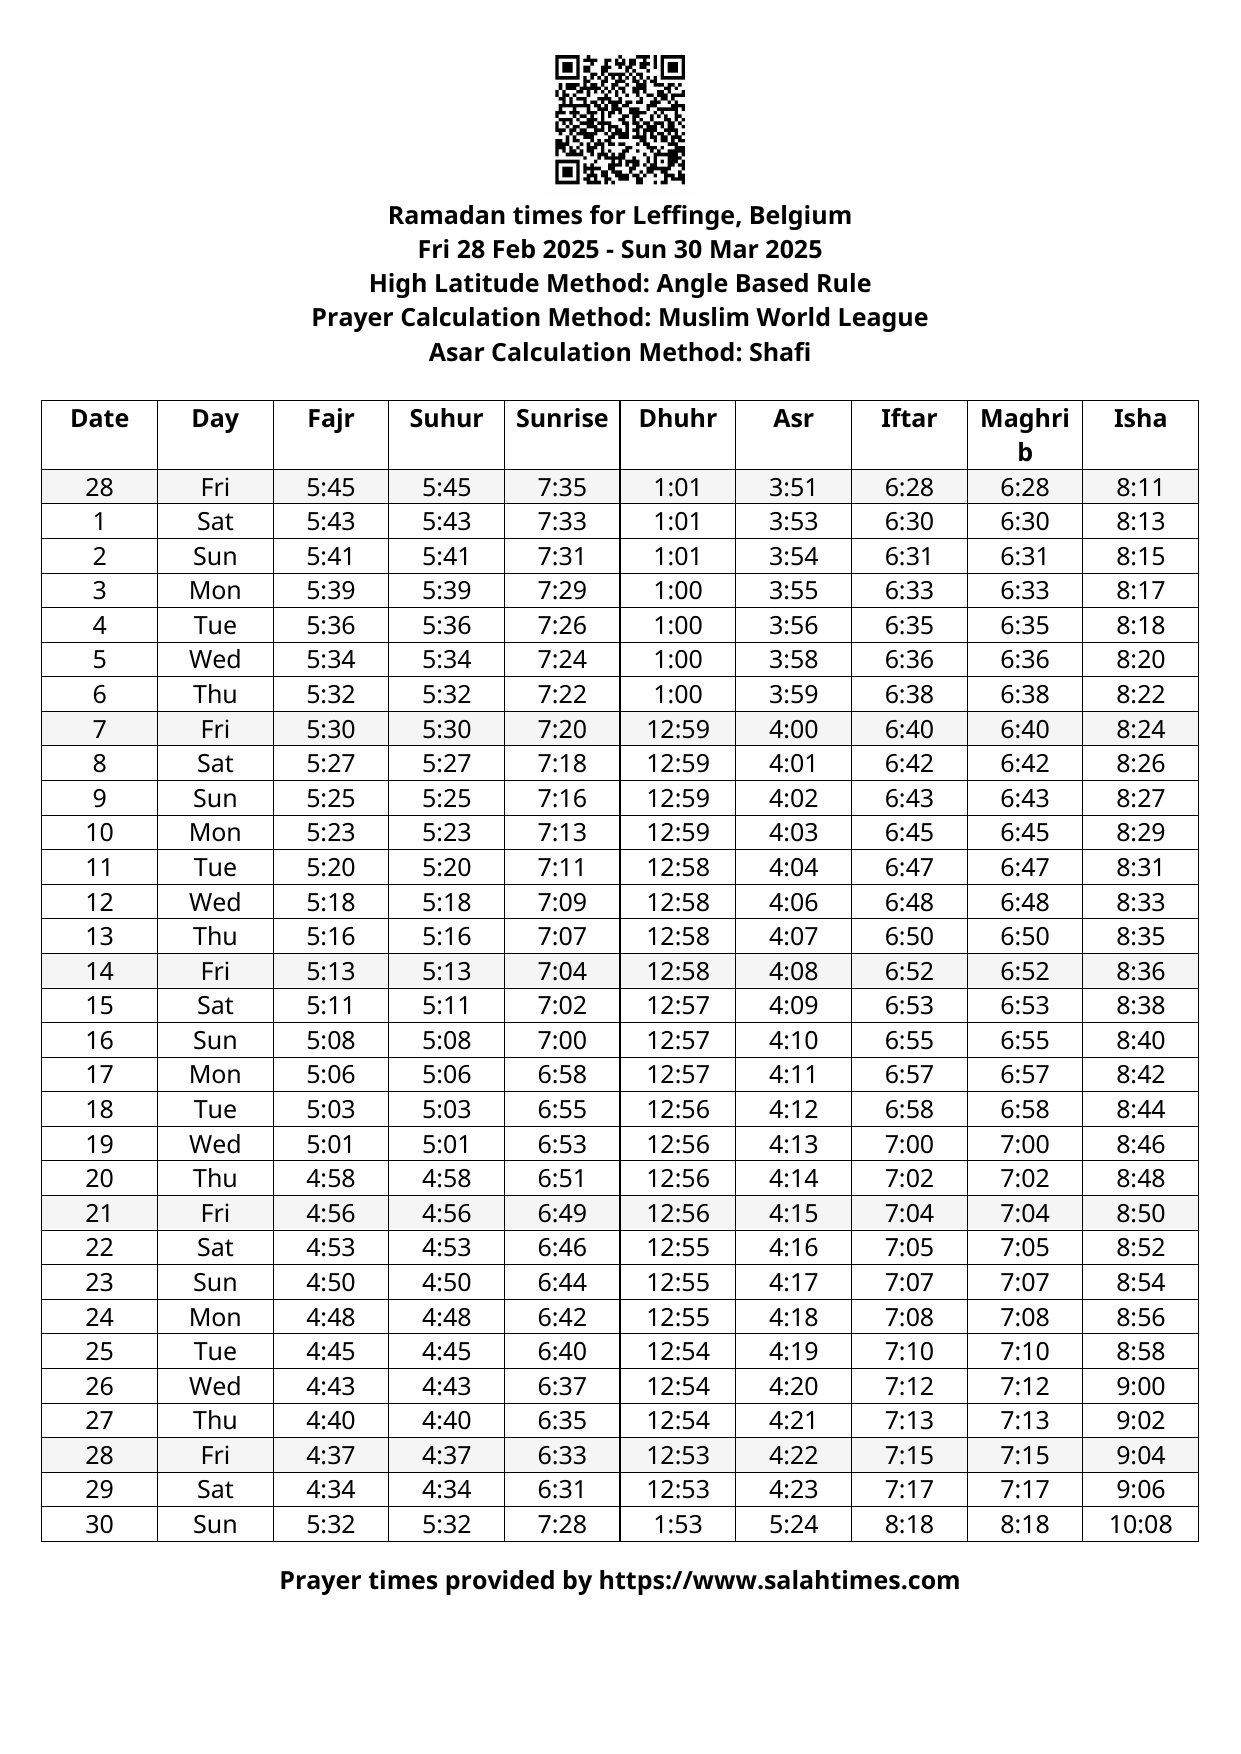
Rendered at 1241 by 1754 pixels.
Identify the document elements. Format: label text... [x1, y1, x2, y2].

table_cell 4:56 [389, 1196, 504, 1229]
table_cell 4:50 [389, 1265, 504, 1299]
table_cell 6:40 [505, 1334, 619, 1368]
table_cell 6:31 [968, 539, 1082, 572]
table_cell 5:39 [274, 574, 388, 607]
table_cell 8:58 [1083, 1334, 1198, 1368]
table_cell 6:42 [968, 746, 1082, 780]
table_cell 4 [42, 608, 157, 642]
table_cell 12:55 [621, 1231, 735, 1264]
table_cell 5:27 [389, 746, 504, 780]
table_cell 7:12 [968, 1369, 1082, 1402]
table_cell 1:00 [621, 608, 735, 642]
table_cell 5:36 [389, 608, 504, 642]
table_cell 7:02 [852, 1161, 967, 1195]
table_cell 8:13 [1083, 504, 1198, 538]
table_cell 7:04 [505, 954, 619, 987]
table_header Sunrise [505, 401, 619, 469]
table_cell 7:31 [505, 539, 619, 572]
table_cell 9:06 [1083, 1473, 1198, 1506]
table_cell 9 [42, 781, 157, 814]
table_cell 12:53 [621, 1473, 735, 1506]
table_cell 5:34 [274, 643, 388, 676]
table_cell 8:35 [1083, 919, 1198, 953]
table_cell 12:59 [621, 781, 735, 814]
table_cell 4:56 [274, 1196, 388, 1229]
table_cell Sun [158, 1507, 273, 1541]
table_cell 5:06 [274, 1058, 388, 1091]
table_cell 4:21 [736, 1404, 851, 1437]
table_cell 7:17 [968, 1473, 1082, 1506]
table_cell 6:49 [505, 1196, 619, 1229]
table_cell 12:56 [621, 1127, 735, 1160]
table_cell 5:01 [389, 1127, 504, 1160]
table_cell 8:18 [852, 1507, 967, 1541]
table_cell 8 [42, 746, 157, 780]
table_cell 12:59 [621, 816, 735, 849]
table_cell 1:01 [621, 504, 735, 538]
table_cell 5:32 [274, 677, 388, 711]
text Fri 28 Feb 2025 - Sun 30 Mar 2025 [42, 232, 1198, 266]
table_cell 7:29 [505, 574, 619, 607]
table_cell Fri [158, 712, 273, 745]
table_cell 11 [42, 850, 157, 884]
table_cell 4:12 [736, 1092, 851, 1126]
table_header Isha [1083, 401, 1198, 469]
table_header Iftar [852, 401, 967, 469]
table_cell 7:10 [968, 1334, 1082, 1368]
text Asar Calculation Method: Shafi [42, 334, 1198, 368]
table_cell Sun [158, 1265, 273, 1299]
table_cell 7:02 [968, 1161, 1082, 1195]
table_cell 5:36 [274, 608, 388, 642]
table_cell 4:02 [736, 781, 851, 814]
table_cell 4:45 [274, 1334, 388, 1368]
table_cell Thu [158, 677, 273, 711]
table_cell 6:50 [852, 919, 967, 953]
table_cell 7:11 [505, 850, 619, 884]
table_cell 7:02 [505, 989, 619, 1022]
table_cell 7:00 [968, 1127, 1082, 1160]
table_cell 6:47 [852, 850, 967, 884]
table_cell 7:08 [852, 1300, 967, 1333]
table_header Asr [736, 401, 851, 469]
table_cell 7:05 [968, 1231, 1082, 1264]
table_cell 7:35 [505, 470, 619, 503]
table_header Fajr [274, 401, 388, 469]
table_cell 6:42 [505, 1300, 619, 1333]
table_cell 6:35 [505, 1404, 619, 1437]
table_cell 4:43 [274, 1369, 388, 1402]
table_cell Fri [158, 1196, 273, 1229]
table_cell 4:00 [736, 712, 851, 745]
table_cell 4:48 [274, 1300, 388, 1333]
text High Latitude Method: Angle Based Rule [42, 266, 1198, 300]
table_cell Mon [158, 1300, 273, 1333]
table_cell 7:10 [852, 1334, 967, 1368]
table_cell 4:37 [274, 1438, 388, 1472]
table_cell 7:08 [968, 1300, 1082, 1333]
table_cell 7:16 [505, 781, 619, 814]
table_cell 6:58 [505, 1058, 619, 1091]
table_cell 4:43 [389, 1369, 504, 1402]
table_cell 8:38 [1083, 989, 1198, 1022]
table_cell 6 [42, 677, 157, 711]
table_cell 12 [42, 885, 157, 918]
table_cell 3:55 [736, 574, 851, 607]
table_cell 6:30 [852, 504, 967, 538]
table_cell 12:54 [621, 1369, 735, 1402]
text Ramadan times for Leffinge, Belgium [42, 198, 1198, 232]
table_cell 5:43 [389, 504, 504, 538]
table_cell 6:51 [505, 1161, 619, 1195]
table_cell 7:05 [852, 1231, 967, 1264]
table_cell Fri [158, 954, 273, 987]
table_cell 7:12 [852, 1369, 967, 1402]
table_cell 12:56 [621, 1092, 735, 1126]
table_cell 5:30 [389, 712, 504, 745]
table_cell Wed [158, 643, 273, 676]
table_cell 12:54 [621, 1404, 735, 1437]
table_cell 7:13 [968, 1404, 1082, 1437]
table_cell 8:56 [1083, 1300, 1198, 1333]
table_cell 8:15 [1083, 539, 1198, 572]
table_cell Sat [158, 1231, 273, 1264]
table_cell 1 [42, 504, 157, 538]
table_cell Sun [158, 781, 273, 814]
picture [542, 41, 699, 198]
table_cell Mon [158, 1058, 273, 1091]
table_cell 5:25 [274, 781, 388, 814]
table_cell 15 [42, 989, 157, 1022]
table_cell 5:18 [389, 885, 504, 918]
table_cell 6:43 [968, 781, 1082, 814]
table_cell 28 [42, 1438, 157, 1472]
table_cell 7:04 [852, 1196, 967, 1229]
table_cell 3:59 [736, 677, 851, 711]
table_cell 4:34 [274, 1473, 388, 1506]
table_cell 12:58 [621, 919, 735, 953]
table_cell Fri [158, 1438, 273, 1472]
table_cell 7 [42, 712, 157, 745]
table_cell 5:25 [389, 781, 504, 814]
table_cell 6:52 [968, 954, 1082, 987]
table_cell 7:17 [852, 1473, 967, 1506]
table_cell Wed [158, 1369, 273, 1402]
table_cell 4:53 [274, 1231, 388, 1264]
table_cell 29 [42, 1473, 157, 1506]
table_cell 9:02 [1083, 1404, 1198, 1437]
table_cell 6:53 [505, 1127, 619, 1160]
table_cell Tue [158, 1092, 273, 1126]
table_cell 4:58 [274, 1161, 388, 1195]
table_cell 5:06 [389, 1058, 504, 1091]
table_cell 5:32 [389, 1507, 504, 1541]
table_cell 4:22 [736, 1438, 851, 1472]
table_cell 5:11 [389, 989, 504, 1022]
table_cell 5:20 [389, 850, 504, 884]
table_cell Thu [158, 919, 273, 953]
table_cell 6:28 [852, 470, 967, 503]
table_cell 1:00 [621, 574, 735, 607]
table_cell 6:33 [852, 574, 967, 607]
table_cell 8:40 [1083, 1023, 1198, 1057]
table_cell Tue [158, 1334, 273, 1368]
table_cell Tue [158, 850, 273, 884]
table_cell Sun [158, 539, 273, 572]
table_cell 23 [42, 1265, 157, 1299]
table_cell 5:16 [274, 919, 388, 953]
table_cell 27 [42, 1404, 157, 1437]
table_cell 8:11 [1083, 470, 1198, 503]
table_cell 12:58 [621, 850, 735, 884]
table_cell 8:50 [1083, 1196, 1198, 1229]
table_cell 5 [42, 643, 157, 676]
table_cell Sat [158, 504, 273, 538]
table_cell 6:33 [505, 1438, 619, 1472]
table_cell 6:55 [968, 1023, 1082, 1057]
table_header Maghrib [968, 401, 1082, 469]
table_cell 6:28 [968, 470, 1082, 503]
table_cell 4:58 [389, 1161, 504, 1195]
table_cell 1:00 [621, 643, 735, 676]
table_cell Sat [158, 746, 273, 780]
table_cell 7:09 [505, 885, 619, 918]
table_cell 7:15 [852, 1438, 967, 1472]
table_cell 5:08 [274, 1023, 388, 1057]
table_cell 26 [42, 1369, 157, 1402]
table_cell 8:31 [1083, 850, 1198, 884]
table_cell 4:34 [389, 1473, 504, 1506]
table_cell 7:13 [505, 816, 619, 849]
table_cell 7:28 [505, 1507, 619, 1541]
table_cell 21 [42, 1196, 157, 1229]
table_cell 4:40 [389, 1404, 504, 1437]
table_cell 6:40 [852, 712, 967, 745]
table_cell Thu [158, 1404, 273, 1437]
table_cell 6:31 [852, 539, 967, 572]
table_cell 1:01 [621, 470, 735, 503]
table_cell 24 [42, 1300, 157, 1333]
table_cell 12:56 [621, 1196, 735, 1229]
table_header Date [42, 401, 157, 469]
table_cell 9:04 [1083, 1438, 1198, 1472]
table_cell 8:27 [1083, 781, 1198, 814]
table_cell 16 [42, 1023, 157, 1057]
table_cell 6:43 [852, 781, 967, 814]
table_cell 9:00 [1083, 1369, 1198, 1402]
table_cell 8:17 [1083, 574, 1198, 607]
table_cell 7:15 [968, 1438, 1082, 1472]
table_cell 8:18 [1083, 608, 1198, 642]
table_cell 6:45 [852, 816, 967, 849]
table_cell 7:20 [505, 712, 619, 745]
table_cell 25 [42, 1334, 157, 1368]
table_cell 6:52 [852, 954, 967, 987]
table_cell 5:43 [274, 504, 388, 538]
table_cell 3 [42, 574, 157, 607]
table_cell Fri [158, 470, 273, 503]
table_cell 6:36 [968, 643, 1082, 676]
table_cell 6:44 [505, 1265, 619, 1299]
table_cell 4:18 [736, 1300, 851, 1333]
table_cell 4:50 [274, 1265, 388, 1299]
table_cell 4:11 [736, 1058, 851, 1091]
table_cell 13 [42, 919, 157, 953]
table_cell 5:27 [274, 746, 388, 780]
table_cell 12:58 [621, 954, 735, 987]
table_cell 6:48 [968, 885, 1082, 918]
table_cell 4:08 [736, 954, 851, 987]
table_cell 5:32 [274, 1507, 388, 1541]
table_cell 12:58 [621, 885, 735, 918]
table_cell 12:59 [621, 712, 735, 745]
table_cell 4:07 [736, 919, 851, 953]
table_cell 6:46 [505, 1231, 619, 1264]
table_cell 5:01 [274, 1127, 388, 1160]
table_cell 6:35 [852, 608, 967, 642]
table_cell 8:22 [1083, 677, 1198, 711]
table_cell 4:04 [736, 850, 851, 884]
table_cell 6:37 [505, 1369, 619, 1402]
table_cell 8:24 [1083, 712, 1198, 745]
table_cell 8:20 [1083, 643, 1198, 676]
table_cell 7:07 [852, 1265, 967, 1299]
table_cell Sat [158, 989, 273, 1022]
table_cell 7:07 [505, 919, 619, 953]
table_cell 7:04 [968, 1196, 1082, 1229]
table_cell 7:13 [852, 1404, 967, 1437]
table_cell 8:44 [1083, 1092, 1198, 1126]
table_cell 5:45 [274, 470, 388, 503]
text Prayer Calculation Method: Muslim World League [42, 300, 1198, 334]
table_cell 6:57 [968, 1058, 1082, 1091]
table_cell 4:53 [389, 1231, 504, 1264]
table_cell 5:03 [274, 1092, 388, 1126]
table_cell 8:48 [1083, 1161, 1198, 1195]
table_cell 12:59 [621, 746, 735, 780]
table_cell 12:57 [621, 1023, 735, 1057]
table_cell 6:33 [968, 574, 1082, 607]
table_cell 12:55 [621, 1265, 735, 1299]
table_cell 8:36 [1083, 954, 1198, 987]
table_cell 5:20 [274, 850, 388, 884]
table_cell 7:22 [505, 677, 619, 711]
table_header Day [158, 401, 273, 469]
table_cell 4:03 [736, 816, 851, 849]
table_cell 10 [42, 816, 157, 849]
table_cell 6:50 [968, 919, 1082, 953]
table_cell 19 [42, 1127, 157, 1160]
table_cell 4:19 [736, 1334, 851, 1368]
table_cell 22 [42, 1231, 157, 1264]
table_cell 8:33 [1083, 885, 1198, 918]
table_cell 7:26 [505, 608, 619, 642]
table_cell 8:52 [1083, 1231, 1198, 1264]
table_cell 30 [42, 1507, 157, 1541]
text Prayer times provided by https://www.salahtimes.com [42, 1563, 1198, 1597]
table_cell 3:51 [736, 470, 851, 503]
table_cell 5:41 [274, 539, 388, 572]
table_cell 5:03 [389, 1092, 504, 1126]
table_cell Thu [158, 1161, 273, 1195]
table_cell 5:11 [274, 989, 388, 1022]
table_cell 12:53 [621, 1438, 735, 1472]
table_cell 5:18 [274, 885, 388, 918]
table_cell 8:18 [968, 1507, 1082, 1541]
table_cell Sat [158, 1473, 273, 1506]
table_cell 5:39 [389, 574, 504, 607]
table_cell 4:45 [389, 1334, 504, 1368]
table_cell 4:48 [389, 1300, 504, 1333]
table_cell 5:24 [736, 1507, 851, 1541]
table_cell 5:34 [389, 643, 504, 676]
table_cell 28 [42, 470, 157, 503]
table_cell 8:42 [1083, 1058, 1198, 1091]
table_cell 20 [42, 1161, 157, 1195]
table_cell Mon [158, 816, 273, 849]
table_cell 4:16 [736, 1231, 851, 1264]
table_cell 12:56 [621, 1161, 735, 1195]
table_cell 6:58 [852, 1092, 967, 1126]
table_cell 18 [42, 1092, 157, 1126]
table_cell 4:23 [736, 1473, 851, 1506]
table_cell 2 [42, 539, 157, 572]
table_cell 7:24 [505, 643, 619, 676]
table_cell 4:06 [736, 885, 851, 918]
table_cell 1:00 [621, 677, 735, 711]
table_cell 6:53 [968, 989, 1082, 1022]
table_cell 12:57 [621, 989, 735, 1022]
table_cell 4:14 [736, 1161, 851, 1195]
table_cell 6:55 [505, 1092, 619, 1126]
table_cell Mon [158, 574, 273, 607]
table_cell 4:40 [274, 1404, 388, 1437]
table_cell 6:47 [968, 850, 1082, 884]
table_cell 17 [42, 1058, 157, 1091]
table_cell 4:09 [736, 989, 851, 1022]
table_cell 6:38 [968, 677, 1082, 711]
table_cell 7:00 [505, 1023, 619, 1057]
table_cell 6:42 [852, 746, 967, 780]
table_header Suhur [389, 401, 504, 469]
table_cell 6:45 [968, 816, 1082, 849]
table_cell 3:56 [736, 608, 851, 642]
table_cell 6:40 [968, 712, 1082, 745]
table_cell 5:16 [389, 919, 504, 953]
table_cell 4:01 [736, 746, 851, 780]
table_cell 8:54 [1083, 1265, 1198, 1299]
table_cell 5:23 [274, 816, 388, 849]
table_cell 5:08 [389, 1023, 504, 1057]
table_cell 4:37 [389, 1438, 504, 1472]
table_cell 6:55 [852, 1023, 967, 1057]
table_cell 5:23 [389, 816, 504, 849]
table_cell 4:13 [736, 1127, 851, 1160]
table_cell 5:13 [389, 954, 504, 987]
table_cell 4:17 [736, 1265, 851, 1299]
table_cell 1:53 [621, 1507, 735, 1541]
table_cell 5:45 [389, 470, 504, 503]
table_cell Wed [158, 885, 273, 918]
table_cell 4:15 [736, 1196, 851, 1229]
table_cell 4:10 [736, 1023, 851, 1057]
table_cell 7:18 [505, 746, 619, 780]
table_cell 7:00 [852, 1127, 967, 1160]
table_cell 12:54 [621, 1334, 735, 1368]
table_header Dhuhr [621, 401, 735, 469]
table_cell 8:29 [1083, 816, 1198, 849]
table_cell 12:55 [621, 1300, 735, 1333]
table_cell 6:36 [852, 643, 967, 676]
table_cell 8:26 [1083, 746, 1198, 780]
table_cell 6:30 [968, 504, 1082, 538]
table_cell 5:32 [389, 677, 504, 711]
table_cell 5:41 [389, 539, 504, 572]
table_cell 5:30 [274, 712, 388, 745]
table_cell 6:58 [968, 1092, 1082, 1126]
table_cell Tue [158, 608, 273, 642]
table_cell 6:57 [852, 1058, 967, 1091]
table_cell 3:54 [736, 539, 851, 572]
table_cell 3:58 [736, 643, 851, 676]
table_cell 6:31 [505, 1473, 619, 1506]
table_cell 14 [42, 954, 157, 987]
table_cell 6:38 [852, 677, 967, 711]
table_cell 7:33 [505, 504, 619, 538]
table_cell Wed [158, 1127, 273, 1160]
table_cell 6:48 [852, 885, 967, 918]
table_cell 8:46 [1083, 1127, 1198, 1160]
table_cell 6:53 [852, 989, 967, 1022]
table_cell Sun [158, 1023, 273, 1057]
table_cell 6:35 [968, 608, 1082, 642]
table_cell 12:57 [621, 1058, 735, 1091]
table_cell 4:20 [736, 1369, 851, 1402]
table_cell 7:07 [968, 1265, 1082, 1299]
table_cell 10:08 [1083, 1507, 1198, 1541]
table_cell 5:13 [274, 954, 388, 987]
table_cell 1:01 [621, 539, 735, 572]
table_cell 3:53 [736, 504, 851, 538]
